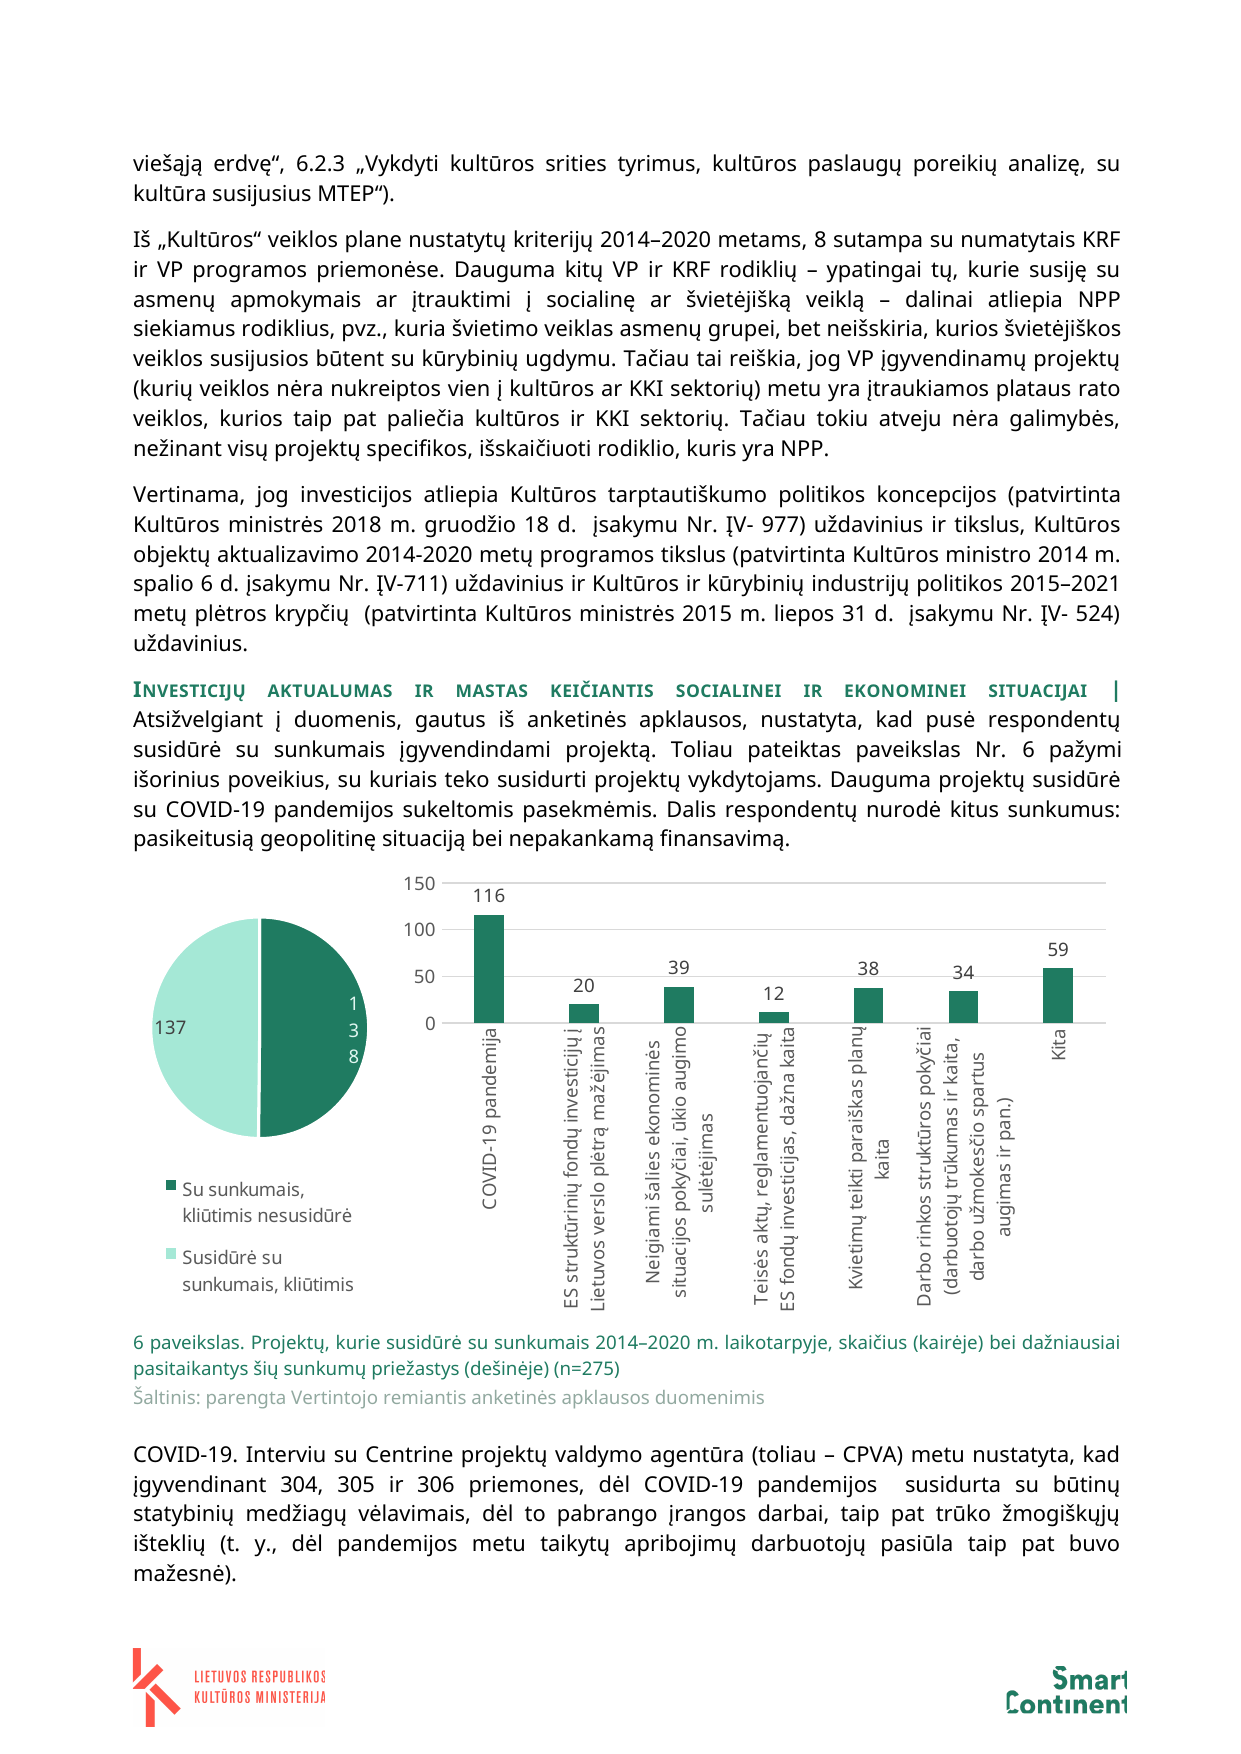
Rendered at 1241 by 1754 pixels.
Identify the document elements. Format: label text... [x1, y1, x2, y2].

text 6 paveikslas. Projektų, kurie susidūrė su sunkumais 2014–2020 m. laikotarpyje, skaičius (kairėje) bei dažniausiai pasitaikantys šių sunkumų priežastys (dešinėje) (n=275) [133, 1329, 1122, 1380]
text Šaltinis: parengta Vertintojo remiantis anketinės apklausos duomenimis [133, 1380, 1122, 1409]
picture [132, 1648, 325, 1727]
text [133, 148, 1122, 207]
text COVID-19. Interviu su Centrine projektų valdymo agentūra (toliau – CPVA) metu nustatyta, kad įgyvendinant 304, 305 ir 306 priemones, dėl COVID-19 pandemijos susidurta su būtinų statybinių medžiagų vėlavimais, dėl to pabrango įrangos darbai, taip pat trūko žmogiškųjų išteklių (t. y., dėl pandemijos metu taikytų apribojimų darbuotojų pasiūla taip pat buvo mažesnė). [133, 1439, 1122, 1588]
picture [1005, 1666, 1127, 1713]
text Investicijų aktualumas ir mastas keičiantis socialinei ir ekonominei situacijai | Atsižvelgiant į duomenis, gautus iš anketinės apklausos, nustatyta, kad pusė respondentų susidūrė su sunkumais įgyvendindami projektą. Toliau pateiktas paveikslas Nr. 6 pažymi išorinius poveikius, su kuriais teko susidurti projektų vykdytojams. Dauguma projektų susidūrė su COVID-19 pandemijos sukeltomis pasekmėmis. Dalis respondentų nurodė kitus sunkumus: pasikeitusią geopolitinę situaciją bei nepakankamą finansavimą. [133, 674, 1122, 853]
text Vertinama, jog investicijos atliepia Kultūros tarptautiškumo politikos koncepcijos (patvirtinta Kultūros ministrės 2018 m. gruodžio 18 d. įsakymu Nr. ĮV- 977) uždavinius ir tikslus, Kultūros objektų aktualizavimo 2014-2020 metų programos tikslus (patvirtinta Kultūros ministro 2014 m. spalio 6 d. įsakymu Nr. ĮV-711) uždavinius ir Kultūros ir kūrybinių industrijų politikos 2015–2021 metų plėtros krypčių (patvirtinta Kultūros ministrės 2015 m. liepos 31 d. įsakymu Nr. ĮV- 524) uždavinius. [133, 479, 1122, 658]
text Iš „Kultūros“ veiklos plane nustatytų kriterijų 2014–2020 metams, 8 sutampa su numatytais KRF ir VP programos priemonėse. Dauguma kitų VP ir KRF rodiklių – ypatingai tų, kurie susiję su asmenų apmokymais ar įtrauktimi į socialinę ar švietėjišką veiklą – dalinai atliepia NPP siekiamus rodiklius, pvz., kuria švietimo veiklas asmenų grupei, bet neišskiria, kurios švietėjiškos veiklos susijusios būtent su kūrybinių ugdymu. Tačiau tai reiškia, jog VP įgyvendinamų projektų (kurių veiklos nėra nukreiptos vien į kultūros ar KKI sektorių) metu yra įtraukiamos plataus rato veiklos, kurios taip pat paliečia kultūros ir KKI sektorių. Tačiau tokiu atveju nėra galimybės, nežinant visų projektų specifikos, išskaičiuoti rodiklio, kuris yra NPP. [133, 224, 1122, 462]
